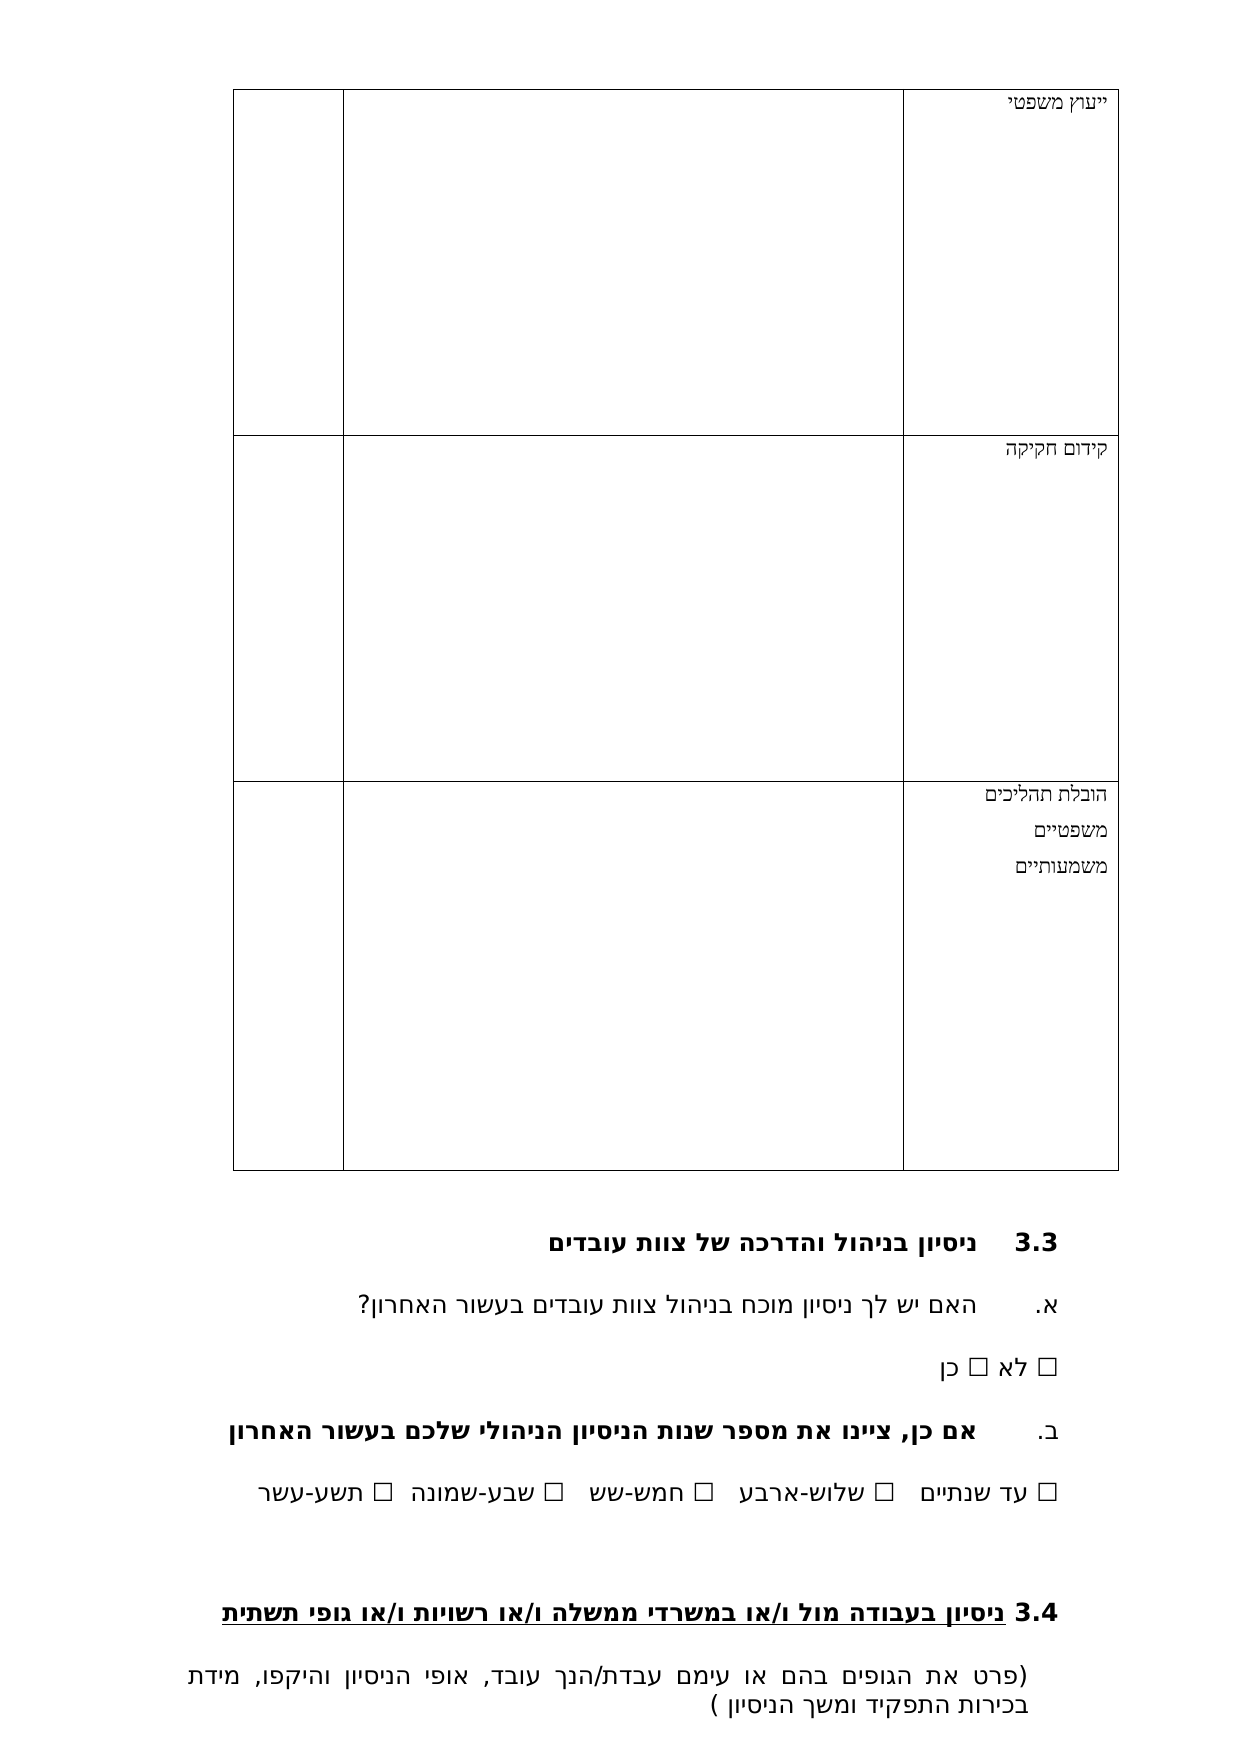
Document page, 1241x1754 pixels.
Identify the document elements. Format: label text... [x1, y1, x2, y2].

table_cell [344, 436, 903, 781]
table_cell [904, 782, 1118, 1169]
table_cell [234, 782, 343, 1169]
text א. האם יש לך ניסיון מוכח בניהול צוות עובדים בעשור האחרון? [187, 1291, 1059, 1320]
table_cell [344, 90, 903, 434]
table_cell [234, 90, 343, 434]
text 3.3 ניסיון בניהול והדרכה של צוות עובדים [187, 1228, 1059, 1257]
text ב. אם כן, ציינו את מספר שנות הניסיון הניהולי שלכם בעשור האחרון [187, 1416, 1059, 1445]
table_cell [904, 90, 1118, 434]
text ☐ עד שנתיים ☐ שלוש-ארבע ☐ חמש-שש ☐ שבע-שמונה ☐ תשע-עשר [187, 1479, 1059, 1508]
table_cell [344, 782, 903, 1169]
text 3.4 ניסיון בעבודה מול ו/או במשרדי ממשלה ו/או רשויות ו/או גופי תשתית [187, 1598, 1059, 1628]
table_cell [234, 436, 343, 781]
text ☐ לא ☐ כן [187, 1353, 1059, 1382]
text (פרט את הגופים בהם או עימם עבדת/הנך עובד, אופי הניסיון והיקפו, מידת בכירות התפקיד ומשך הניסיון ) [187, 1661, 1029, 1719]
table_cell [904, 436, 1118, 781]
